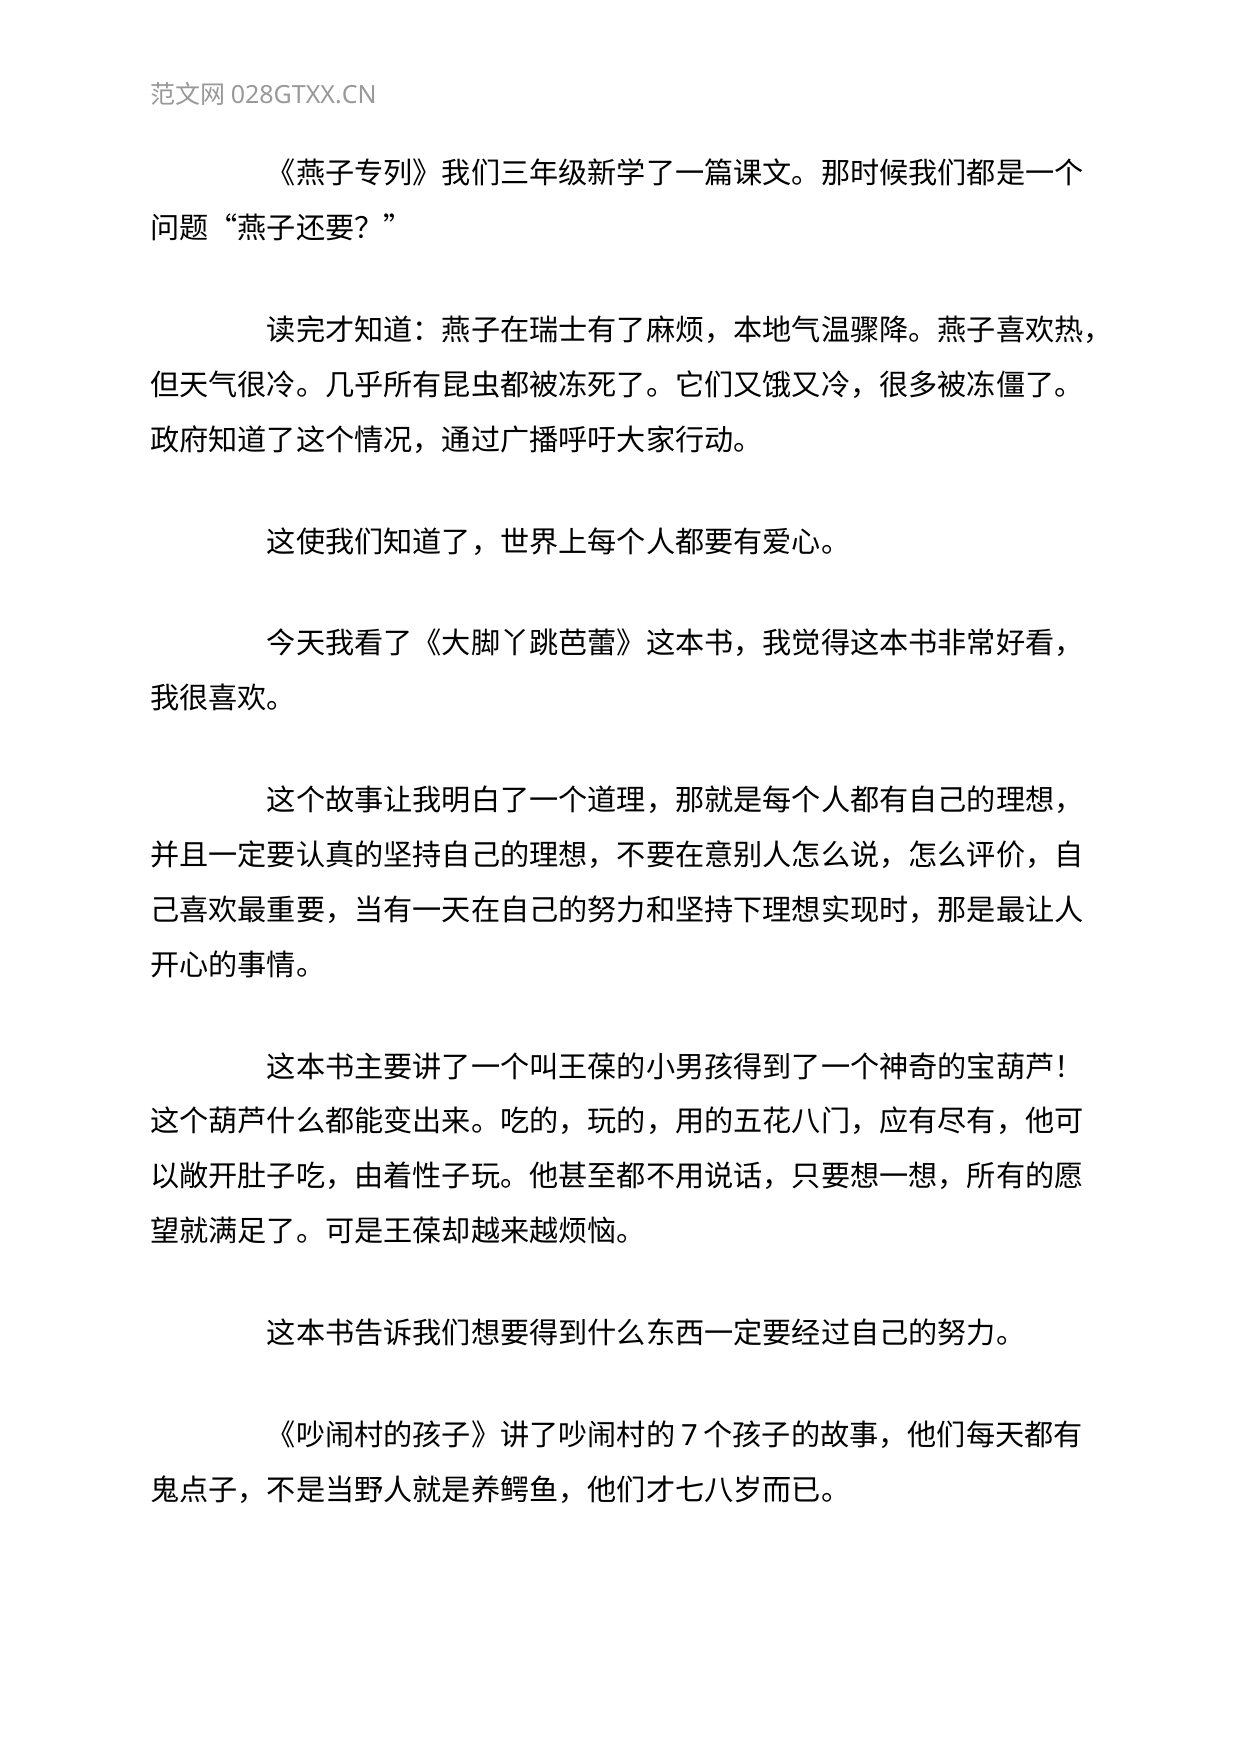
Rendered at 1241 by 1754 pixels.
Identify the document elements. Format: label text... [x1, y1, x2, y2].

text 今天我看了《大脚丫跳芭蕾》这本书，我觉得这本书非常好看，我很喜欢。 [150, 620, 1090, 717]
text 《燕子专列》我们三年级新学了一篇课文。那时候我们都是一个问题“燕子还要？” [150, 150, 1090, 247]
text 《吵闹村的孩子》讲了吵闹村的7个孩子的故事，他们每天都有鬼点子，不是当野人就是养鳄鱼，他们才七八岁而已。 [150, 1411, 1090, 1509]
text 读完才知道：燕子在瑞士有了麻烦，本地气温骤降。燕子喜欢热，但天气很冷。几乎所有昆虫都被冻死了。它们又饿又冷，很多被冻僵了。政府知道了这个情况，通过广播呼吁大家行动。 [150, 307, 1090, 459]
text 这个故事让我明白了一个道理，那就是每个人都有自己的理想，并且一定要认真的坚持自己的理想，不要在意别人怎么说，怎么评价，自己喜欢最重要，当有一天在自己的努力和坚持下理想实现时，那是最让人开心的事情。 [150, 777, 1090, 984]
text 这使我们知道了，世界上每个人都要有爱心。 [150, 518, 1090, 561]
text 这本书主要讲了一个叫王葆的小男孩得到了一个神奇的宝葫芦！这个葫芦什么都能变出来。吃的，玩的，用的五花八门，应有尽有，他可以敞开肚子吃，由着性子玩。他甚至都不用说话，只要想一想，所有的愿望就满足了。可是王葆却越来越烦恼。 [150, 1043, 1090, 1250]
text 这本书告诉我们想要得到什么东西一定要经过自己的努力。 [150, 1309, 1090, 1352]
